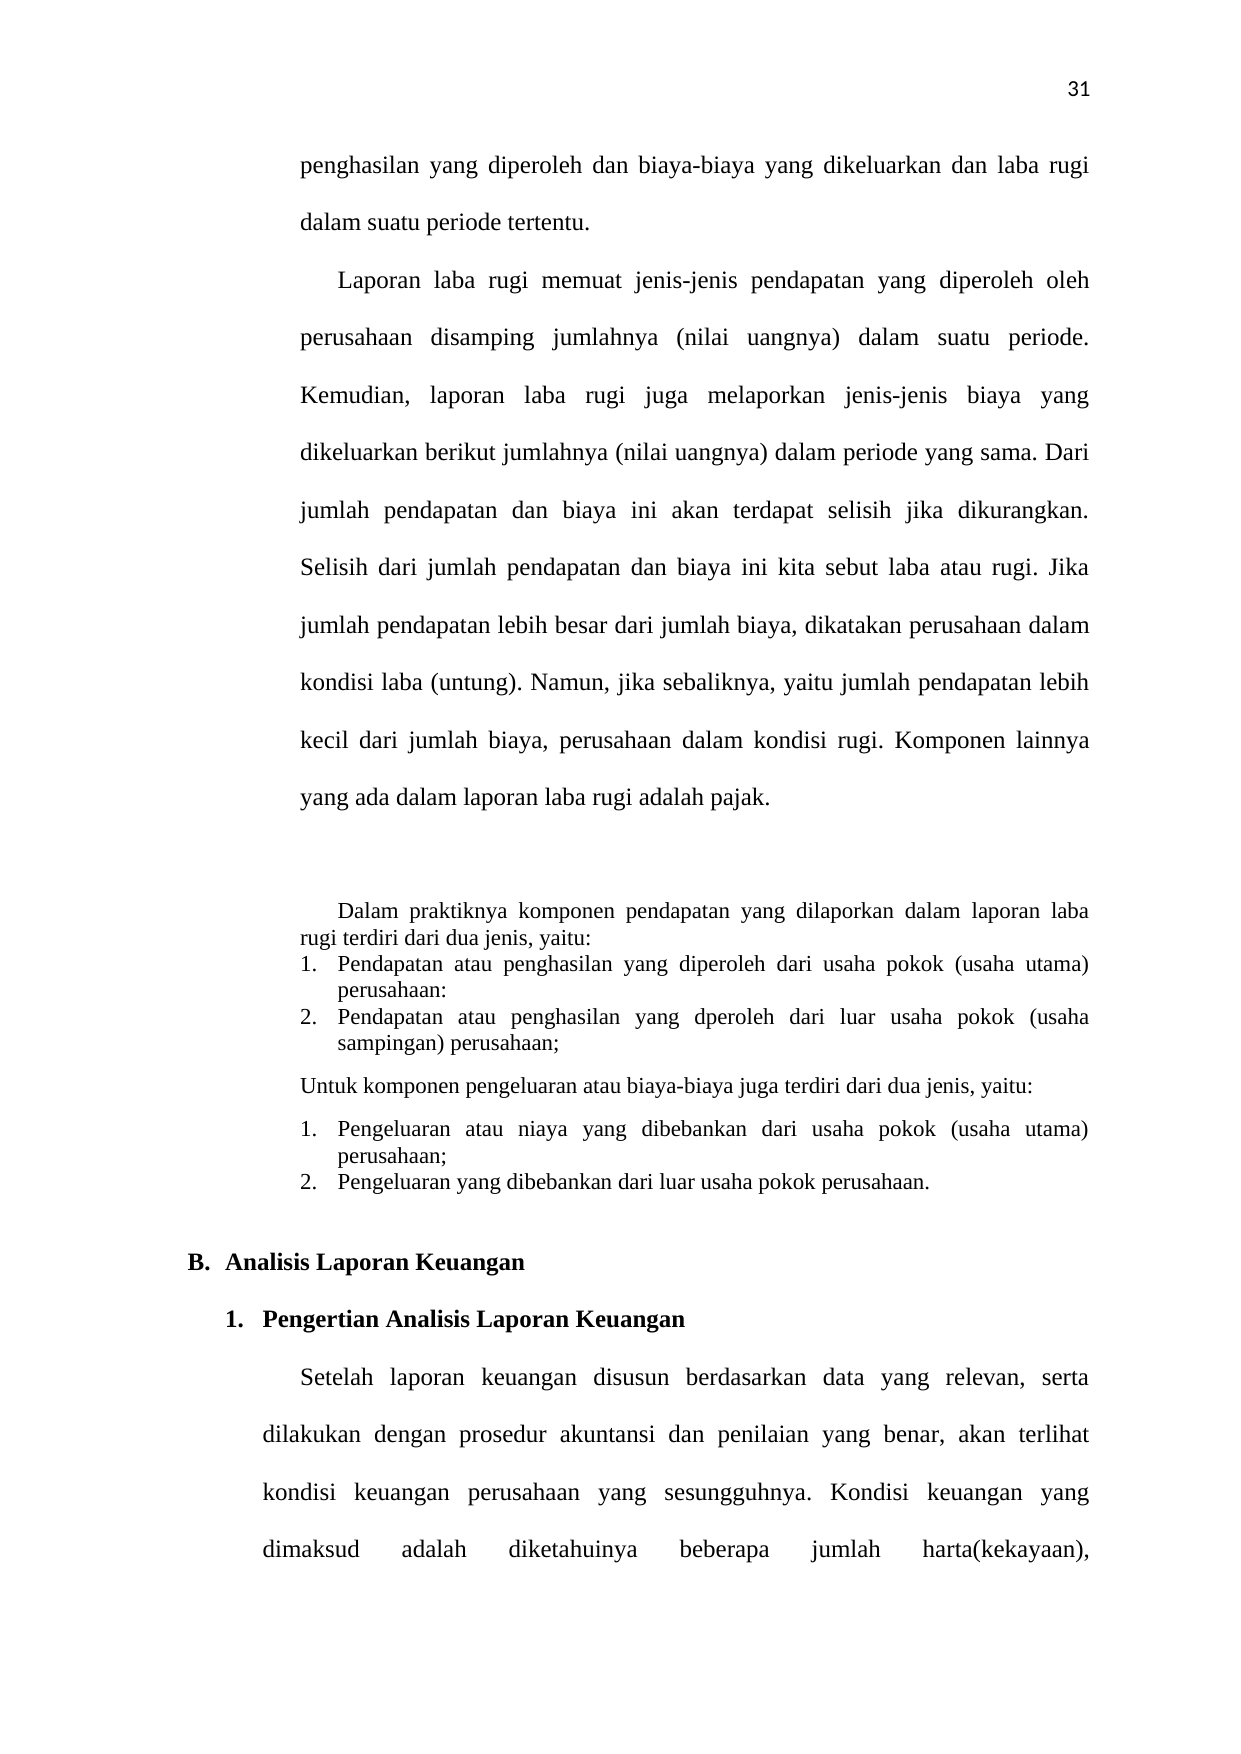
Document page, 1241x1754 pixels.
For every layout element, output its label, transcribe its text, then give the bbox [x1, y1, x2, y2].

list Pengertian Analisis Laporan Keuangan [225, 1304, 1090, 1333]
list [262, 1362, 1090, 1563]
list Dalam praktiknya komponen pendapatan yang dilaporkan dalam laporan laba rugi terdiri dari dua jenis, yaitu: [300, 897, 1090, 950]
list Analisis Laporan Keuangan [187, 1247, 1090, 1276]
list Laporan laba rugi memuat jenis-jenis pendapatan yang diperoleh oleh perusahaan disamping jumlahnya (nilai uangnya) dalam suatu periode. Kemudian, laporan laba rugi juga melaporkan jenis-jenis biaya yang dikeluarkan berikut jumlahnya (nilai uangnya) dalam periode yang sama. Dari jumlah pendapatan dan biaya ini akan terdapat selisih jika dikurangkan. Selisih dari jumlah pendapatan dan biaya ini kita sebut laba atau rugi. Jika jumlah pendapatan lebih besar dari jumlah biaya, dikatakan perusahaan dalam kondisi laba (untung). Namun, jika sebaliknya, yaitu jumlah pendapatan lebih kecil dari jumlah biaya, perusahaan dalam kondisi rugi. Komponen lainnya yang ada dalam laporan laba rugi adalah pajak. [300, 265, 1090, 811]
text Untuk komponen pengeluaran atau biaya-biaya juga terdiri dari dua jenis, yaitu: [300, 1072, 1090, 1099]
list Pendapatan atau penghasilan yang dperoleh dari luar usaha pokok (usaha sampingan) perusahaan; [300, 1003, 1090, 1056]
list Pendapatan atau penghasilan yang diperoleh dari usaha pokok (usaha utama) perusahaan: [300, 950, 1090, 1003]
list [300, 150, 1090, 236]
list Pengeluaran yang dibebankan dari luar usaha pokok perusahaan. [300, 1168, 1090, 1194]
list Pengeluaran atau niaya yang dibebankan dari usaha pokok (usaha utama) perusahaan; [300, 1115, 1090, 1168]
